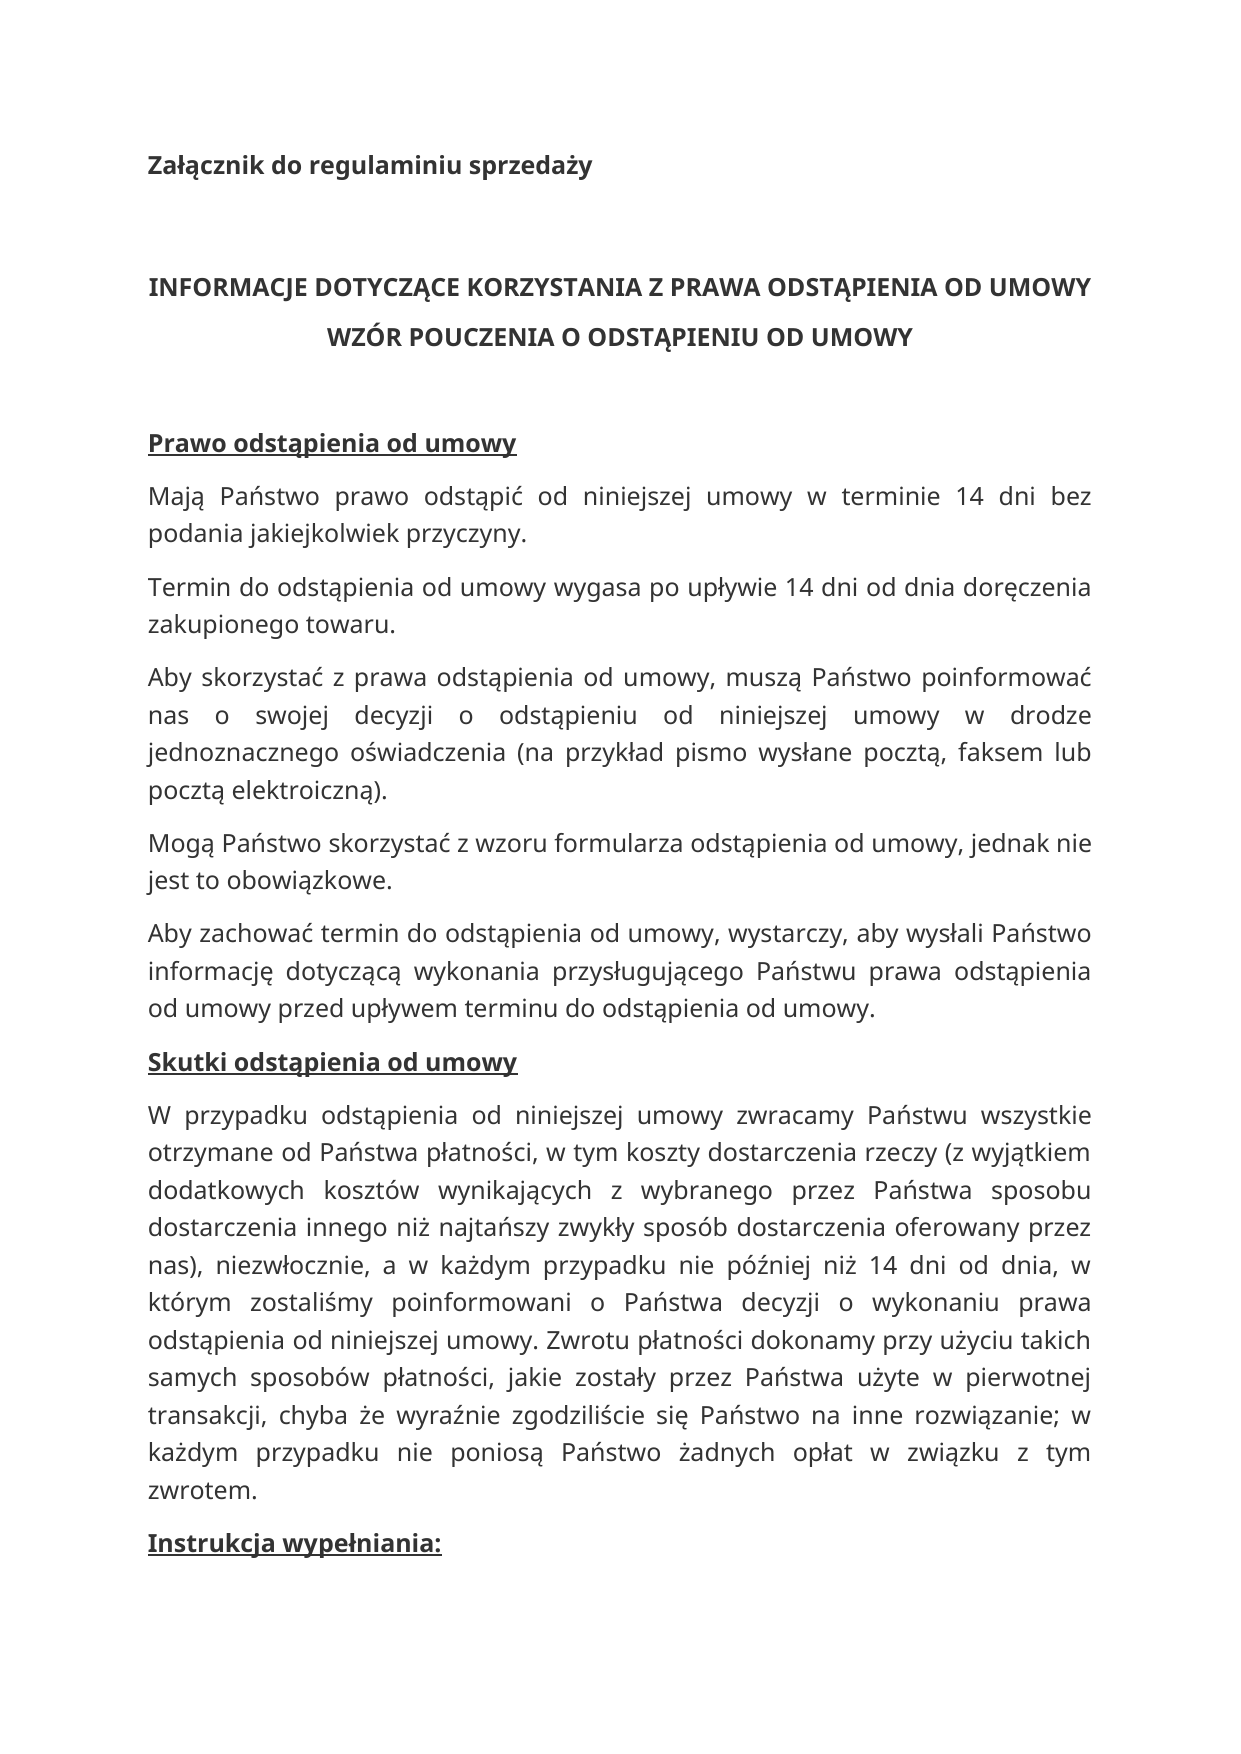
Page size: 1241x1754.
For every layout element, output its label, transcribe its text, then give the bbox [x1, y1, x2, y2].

text Prawo odstąpienia od umowy [148, 422, 1093, 459]
text Mogą Państwo skorzystać z wzoru formularza odstąpienia od umowy, jednak nie jest to obowiązkowe. [148, 822, 1093, 897]
text Aby skorzystać z prawa odstąpienia od umowy, muszą Państwo poinformować nas o swojej decyzji o odstąpieniu od niniejszej umowy w drodze jednoznacznego oświadczenia (na przykład pismo wysłane pocztą, faksem lub pocztą elektroiczną). [148, 656, 1093, 806]
text Załącznik do regulaminiu sprzedaży [148, 148, 1093, 182]
text INFORMACJE DOTYCZĄCE KORZYSTANIA Z PRAWA ODSTĄPIENIA OD UMOWY [148, 269, 1093, 303]
text Termin do odstąpienia od umowy wygasa po upływie 14 dni od dnia doręczenia zakupionego towaru. [148, 566, 1093, 641]
text W przypadku odstąpienia od niniejszej umowy zwracamy Państwu wszystkie otrzymane od Państwa płatności, w tym koszty dostarczenia rzeczy (z wyjątkiem dodatkowych kosztów wynikających z wybranego przez Państwa sposobu dostarczenia innego niż najtańszy zwykły sposób dostarczenia oferowany przez nas), niezwłocznie, a w każdym przypadku nie później niż 14 dni od dnia, w którym zostaliśmy poinformowani o Państwa decyzji o wykonaniu prawa odstąpienia od niniejszej umowy. Zwrotu płatności dokonamy przy użyciu takich samych sposobów płatności, jakie zostały przez Państwa użyte w pierwotnej transakcji, chyba że wyraźnie zgodziliście się Państwo na inne rozwiązanie; w każdym przypadku nie poniosą Państwo żadnych opłat w związku z tym zwrotem. [148, 1094, 1093, 1506]
text WZÓR POUCZENIA O ODSTĄPIENIU OD UMOWY [148, 316, 1093, 353]
text Skutki odstąpienia od umowy [148, 1041, 1093, 1078]
text Instrukcja wypełniania: [148, 1522, 1093, 1559]
text Aby zachować termin do odstąpienia od umowy, wystarczy, aby wysłali Państwo informację dotyczącą wykonania przysługującego Państwu prawa odstąpienia od umowy przed upływem terminu do odstąpienia od umowy. [148, 913, 1093, 1025]
text Mają Państwo prawo odstąpić od niniejszej umowy w terminie 14 dni bez podania jakiejkolwiek przyczyny. [148, 475, 1093, 550]
